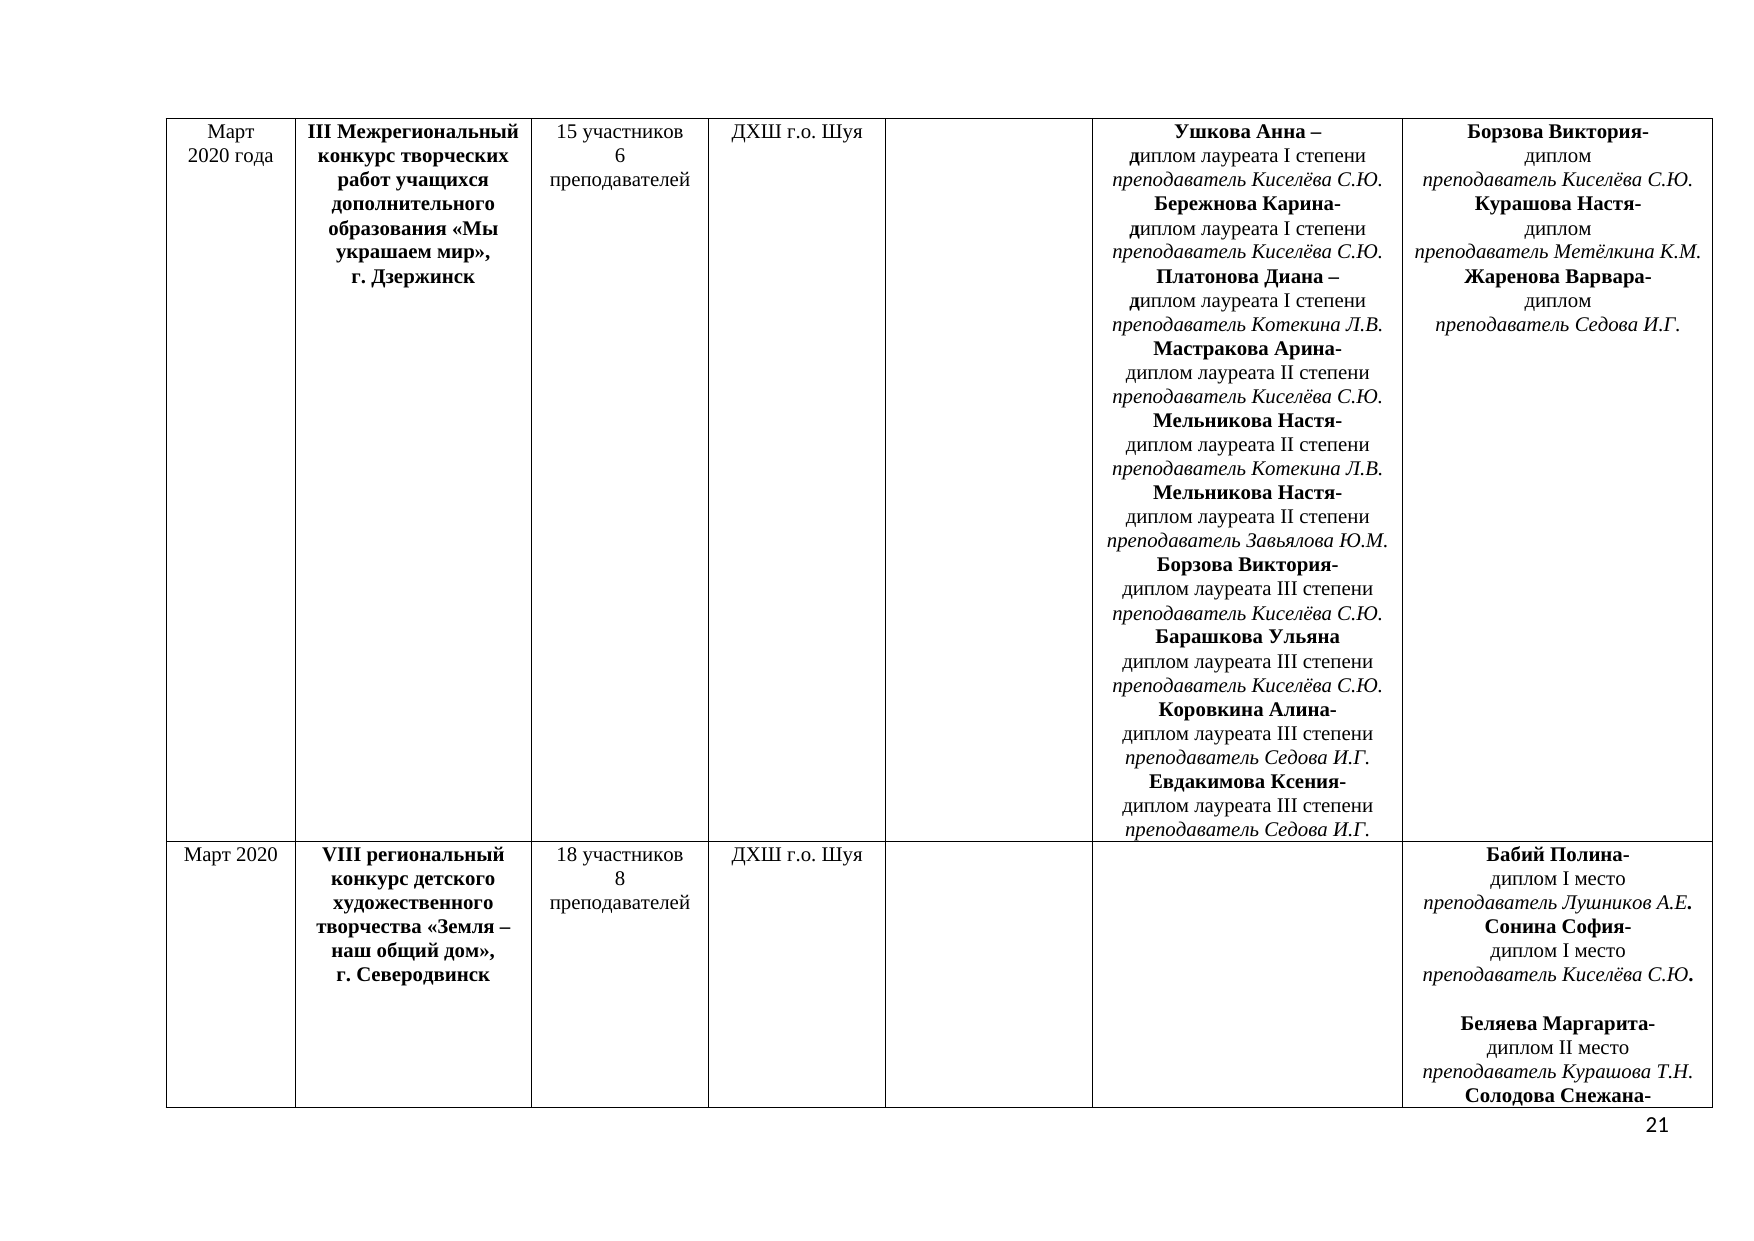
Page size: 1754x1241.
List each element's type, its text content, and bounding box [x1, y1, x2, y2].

table_cell 15 участников 6 преподавателей [532, 119, 708, 841]
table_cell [532, 842, 708, 1107]
table_cell Март 2020 года [167, 119, 295, 841]
table_cell [886, 842, 1092, 1107]
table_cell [1403, 842, 1712, 1107]
table_cell Борзова Виктория- диплом преподаватель Киселёва С.Ю. Курашова Настя- диплом преподаватель Метёлкина К.М. Жаренова Варвара- диплом преподаватель Седова И.Г. [1403, 119, 1712, 841]
table_cell III Межрегиональный конкурс творческих работ учащихся дополнительного образования «Мы украшаем мир», г. Дзержинск [296, 119, 531, 841]
table_cell Ушкова Анна – диплом лауреата I степени преподаватель Киселёва С.Ю. Бережнова Карина- диплом лауреата I степени преподаватель Киселёва С.Ю. Платонова Диана – диплом лауреата I степени преподаватель Котекина Л.В. Мастракова Арина- диплом лауреата II степени преподаватель Киселёва С.Ю. Мельникова Настя- диплом лауреата II степени преподаватель Котекина Л.В. Мельникова Настя- диплом лауреата II степени преподаватель Завьялова Ю.М. Борзова Виктория- диплом лауреата III степени преподаватель Киселёва С.Ю. Барашкова Ульяна диплом лауреата III степени преподаватель Киселёва С.Ю. Коровкина Алина- диплом лауреата III степени преподаватель Седова И.Г. Евдакимова Ксения- диплом лауреата III степени преподаватель Седова И.Г. [1093, 119, 1402, 841]
table_cell Март 2020 [167, 842, 295, 1107]
table_cell ДХШ г.о. Шуя [709, 842, 885, 1107]
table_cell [296, 842, 531, 1107]
table_cell [1093, 842, 1402, 1107]
table_cell [886, 119, 1092, 841]
table_cell ДХШ г.о. Шуя [709, 119, 885, 841]
